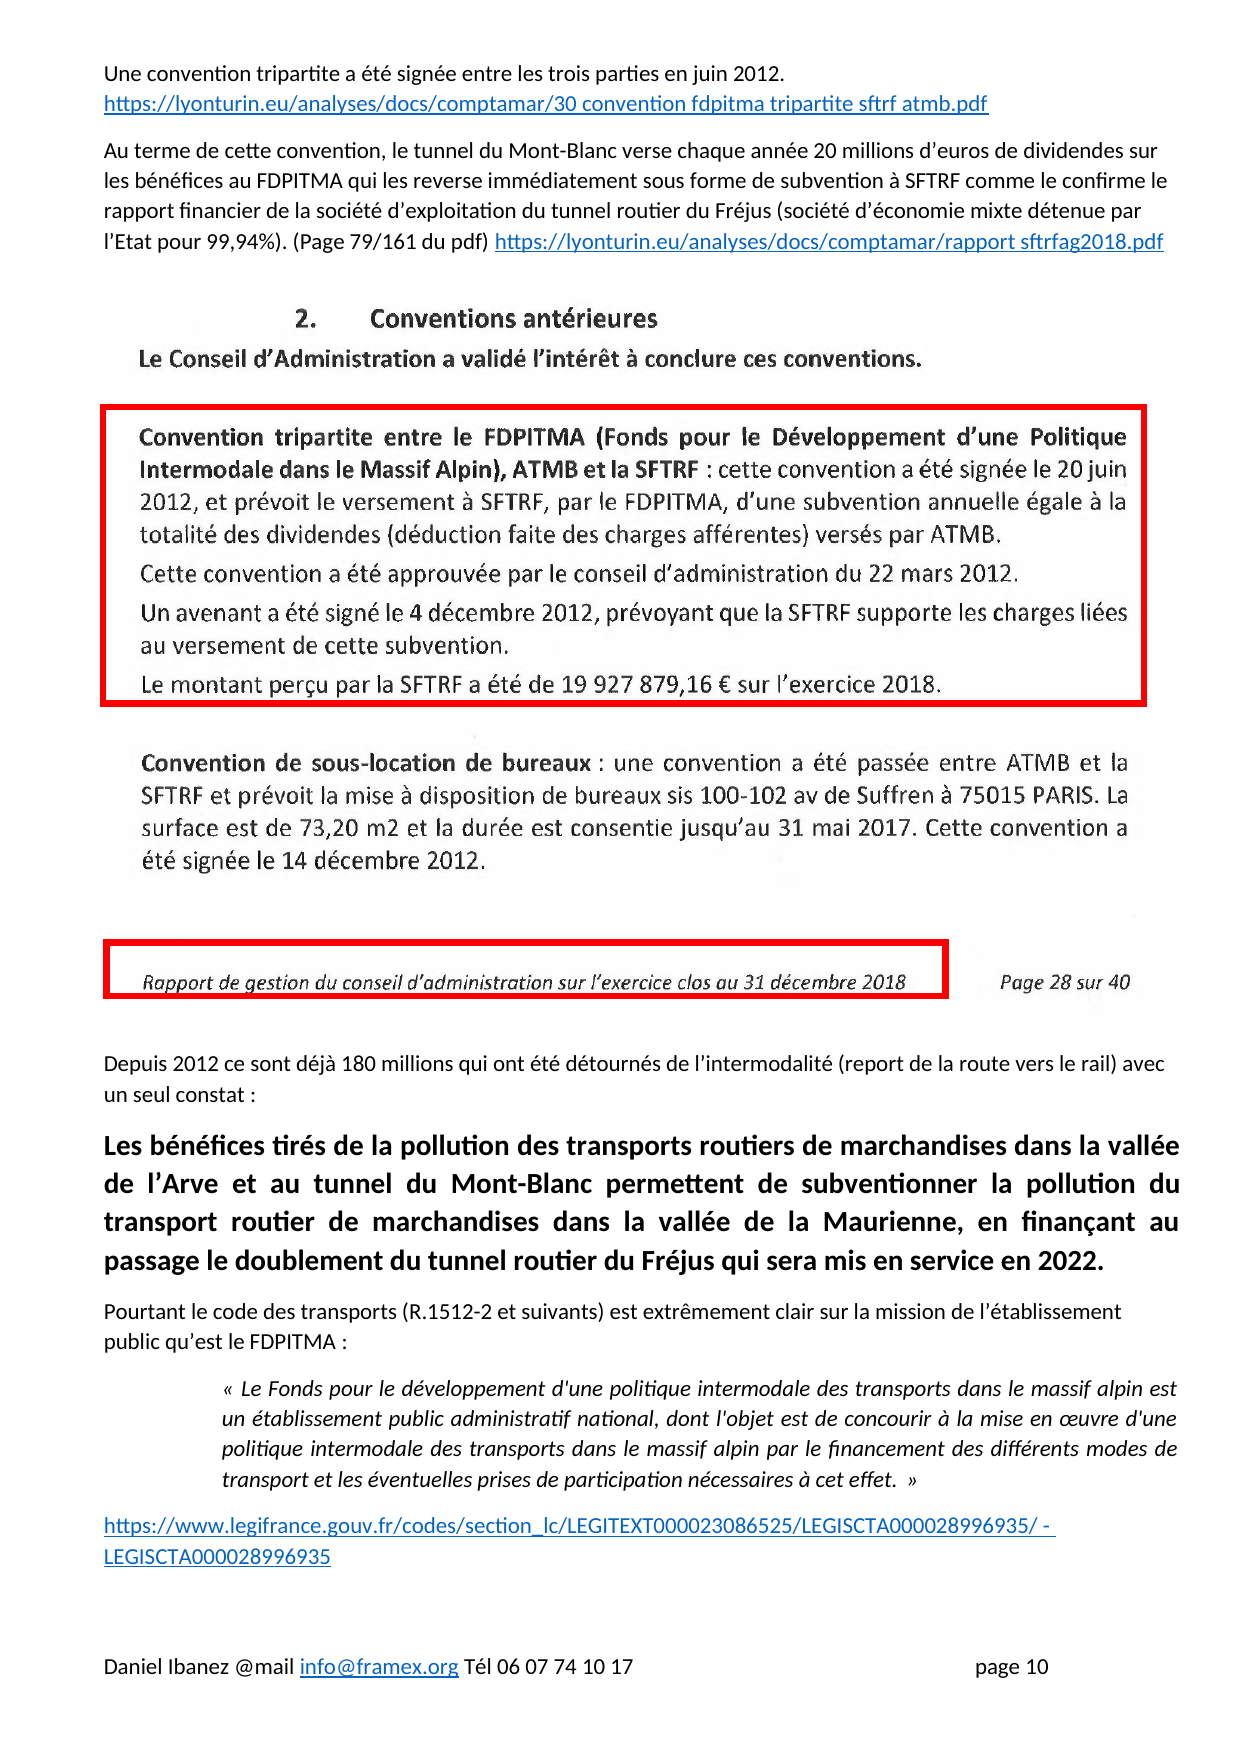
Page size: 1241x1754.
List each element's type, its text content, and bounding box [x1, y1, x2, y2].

text Au terme de cette convention, le tunnel du Mont-Blanc verse chaque année 20 millions d’euros de dividendes sur les bénéfices au FDPITMA qui les reverse immédiatement sous forme de subvention à SFTRF comme le confirme le rapport financier de la société d’exploitation du tunnel routier du Fréjus (société d’économie mixte détenue par l’Etat pour 99,94%). (Page 79/161 du pdf) https://lyonturin.eu/analyses/docs/comptamar/rapport sftrfag2018.pdf [103, 136, 1181, 255]
text Pourtant le code des transports (R.1512-2 et suivants) est extrêmement clair sur la mission de l’établissement public qu’est le FDPITMA : [103, 1297, 1181, 1355]
text Les bénéfices tirés de la pollution des transports routiers de marchandises dans la vallée de l’Arve et au tunnel du Mont-Blanc permettent de subventionner la pollution du transport routier de marchandises dans la vallée de la Maurienne, en finançant au passage le doublement du tunnel routier du Fréjus qui sera mis en service en 2022. [103, 1127, 1181, 1277]
text Une convention tripartite a été signée entre les trois parties en juin 2012. https://lyonturin.eu/analyses/docs/comptamar/30 convention fdpitma tripartite sftrf atmb.pdf [103, 59, 1181, 117]
text Depuis 2012 ce sont déjà 180 millions qui ont été détournés de l’intermodalité (report de la route vers le rail) avec un seul constat : [103, 1049, 1181, 1108]
text https://www.legifrance.gouv.fr/codes/section_lc/LEGITEXT000023086525/LEGISCTA000028996935/ - LEGISCTA000028996935 [103, 1512, 1181, 1570]
text « Le Fonds pour le développement d'une politique intermodale des transports dans le massif alpin est un établissement public administratif national, dont l'objet est de concourir à la mise en œuvre d'une politique intermodale des transports dans le massif alpin par le financement des différents modes de transport et les éventuelles prises de participation nécessaires à cet effet. » [222, 1374, 1181, 1493]
